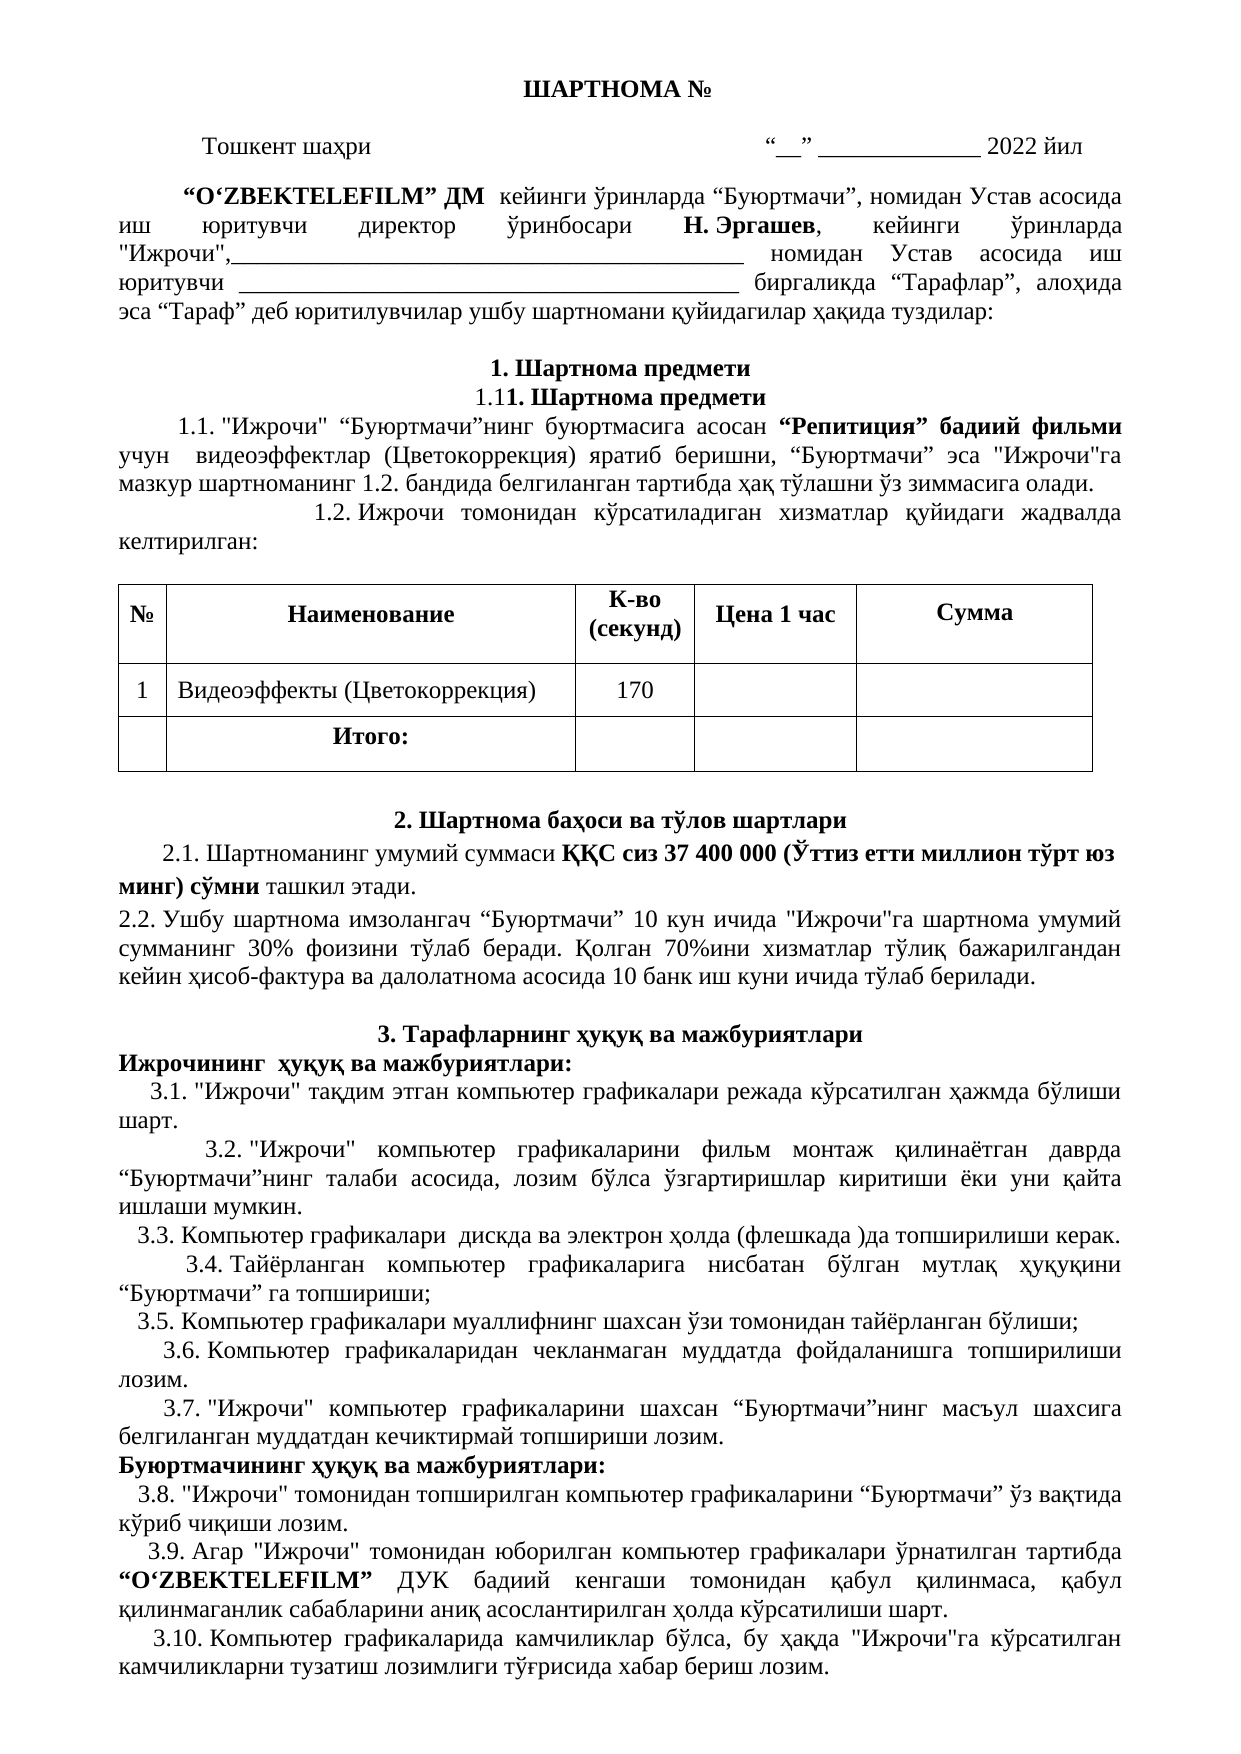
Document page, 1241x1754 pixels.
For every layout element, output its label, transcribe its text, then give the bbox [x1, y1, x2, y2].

text 1.11. Шартнома предмети [118, 382, 1122, 411]
table_header Наименование [167, 585, 575, 663]
text 3.6. Компьютер графикаларидан чекланмаган муддатда фойдаланишга топширилиши лозим. [118, 1335, 1122, 1393]
text 3.10. Компьютер графикаларида камчиликлар бўлса, бу ҳақда "Ижрочи"га кўрсатилган камчиликларни тузатиш лозимлиги тўғрисида хабар бериш лозим. [118, 1623, 1122, 1680]
text 3.8. "Ижрочи" томонидан топширилган компьютер графикаларини “Буюртмачи” ўз вақтида кўриб чиқиши лозим. [118, 1479, 1122, 1536]
table_cell [119, 717, 166, 771]
text 3.2. "Ижрочи" компьютер графикаларини фильм монтаж қилинаётган даврда “Буюртмачи”нинг талаби асосида, лозим бўлса ўзгартиришлар киритиши ёки уни қайта ишлаши мумкин. [118, 1134, 1122, 1220]
text 2. Шартнома баҳоси ва тўлов шартлари [118, 805, 1122, 833]
table_header Цена 1 час [695, 585, 856, 663]
text Ижрочининг ҳуқуқ ва мажбуриятлари: [118, 1048, 1122, 1076]
text 1.1. "Ижрочи" “Буюртмачи”нинг буюртмасига асосан “Репитиция” бадиий фильми учун видеоэффектлар (Цветокоррекция) яратиб беришни, “Буюртмачи” эса "Ижрочи"га мазкур шартноманинг 1.2. бандида белгиланган тартибда ҳақ тўлашни ўз зиммасига олади. [118, 411, 1122, 497]
text 3. Тарафларнинг ҳуқуқ ва мажбуриятлари [118, 1019, 1122, 1048]
text 3.5. Компьютер графикалари муаллифнинг шахсан ўзи томонидан тайёрланган бўлиши; [118, 1306, 1122, 1335]
text 3.7. "Ижрочи" компьютер графикаларини шахсан “Буюртмачи”нинг масъул шахсига белгиланган муддатдан кечиктирмай топшириши лозим. [118, 1393, 1122, 1450]
table_cell [695, 664, 856, 716]
table_cell 1 [119, 664, 166, 716]
table_cell Видеоэффекты (Цветокоррекция) [167, 664, 575, 716]
text 1.2. Ижрочи томонидан кўрсатиладиган хизматлар қуйидаги жадвалда келтирилган: [118, 497, 1122, 555]
table_cell [576, 717, 694, 771]
table_cell 170 [576, 664, 694, 716]
text “O‘ZBEKTELEFILM” ДМ кейинги ўринларда “Буюртмачи”, номидан Устав асосида иш юритувчи директор ўринбосари Н. Эргашев, кейинги ўринларда "Ижрочи",_________________________________________ номидан Устав асосида иш юритувчи ________________________________________ биргаликда “Тарафлар”, алоҳида эса “Тараф” деб юритилувчилар ушбу шартномани қуйидагилар ҳақида туздилар: [118, 181, 1122, 325]
text 2.1. Шартноманинг умумий суммаси ҚҚС сиз 37 400 000 (Ўттиз етти миллион тўрт юз минг) сўмни ташкил этади. [118, 838, 1122, 899]
text 3.1. "Ижрочи" тақдим этган компьютер графикалари режада кўрсатилган ҳажмда бўлиши шарт. [118, 1076, 1122, 1134]
table_header Сумма [857, 585, 1092, 663]
table_header К-во (секунд) [576, 585, 694, 663]
table_cell Итого: [167, 717, 575, 771]
text Тошкент шаҳри “__” _____________ 2022 йил [118, 131, 1122, 160]
text 3.3. Компьютер графикалари дискда ва электрон ҳолда (флешкада )да топширилиши керак. [118, 1220, 1122, 1249]
text 3.4. Тайёрланган компьютер графикаларига нисбатан бўлган мутлақ ҳуқуқини “Буюртмачи” га топшириши; [118, 1249, 1122, 1306]
table_cell [857, 664, 1092, 716]
text Буюртмачининг ҳуқуқ ва мажбуриятлари: [118, 1450, 1122, 1479]
text 2.2. Ушбу шартнома имзолангач “Буюртмачи” 10 кун ичида "Ижрочи"га шартнома умумий сумманинг 30% фоизини тўлаб беради. Қолган 70%ини хизматлар тўлиқ бажарилгандан кейин ҳисоб-фактура ва далолатнома асосида 10 банк иш куни ичида тўлаб берилади. [118, 904, 1122, 990]
text ШАРТНОМА № [118, 74, 1122, 103]
table_header № [119, 585, 166, 663]
table_cell [695, 717, 856, 771]
text 1. Шартнома предмети [118, 353, 1122, 382]
text 3.9. Агар "Ижрочи" томонидан юборилган компьютер графикалари ўрнатилган тартибда “O‘ZBEKTELEFILM” ДУК бадиий кенгаши томонидан қабул қилинмаса, қабул қилинмаганлик сабабларини аниқ асослантирилган ҳолда кўрсатилиши шарт. [118, 1536, 1122, 1623]
table_cell [857, 717, 1092, 771]
